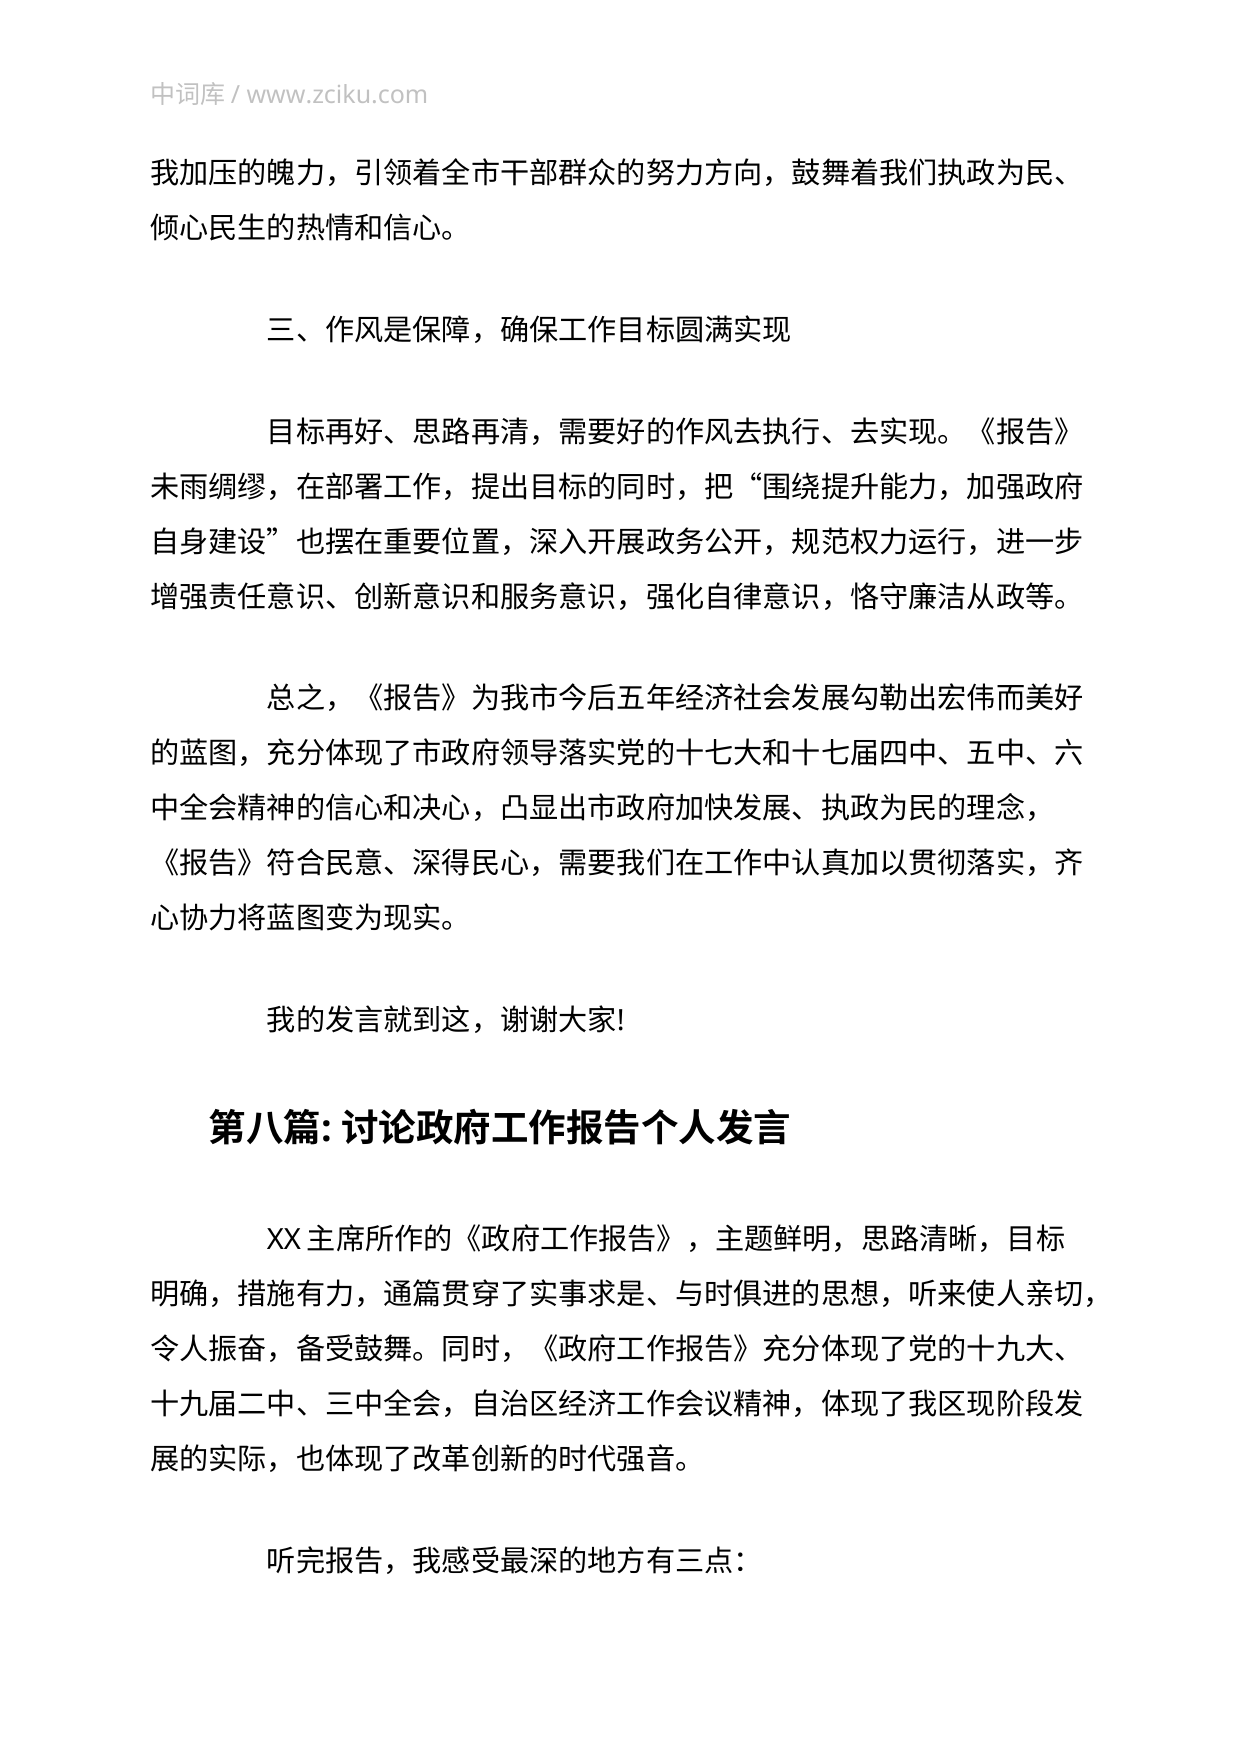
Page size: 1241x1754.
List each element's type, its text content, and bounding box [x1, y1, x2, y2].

text 三、作风是保障，确保工作目标圆满实现 [150, 307, 1090, 349]
text XX主席所作的《政府工作报告》，主题鲜明，思路清晰，目标明确，措施有力，通篇贯穿了实事求是、与时俱进的思想，听来使人亲切，令人振奋，备受鼓舞。同时，《政府工作报告》充分体现了党的十九大、十九届二中、三中全会，自治区经济工作会议精神，体现了我区现阶段发展的实际，也体现了改革创新的时代强音。 [150, 1216, 1090, 1478]
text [150, 150, 1090, 247]
text 听完报告，我感受最深的地方有三点： [150, 1537, 1090, 1579]
text 目标再好、思路再清，需要好的作风去执行、去实现。《报告》未雨绸缪，在部署工作，提出目标的同时，把“围绕提升能力，加强政府自身建设”也摆在重要位置，深入开展政务公开，规范权力运行，进一步增强责任意识、创新意识和服务意识，强化自律意识，恪守廉洁从政等。 [150, 408, 1090, 615]
text 第八篇: 讨论政府工作报告个人发言 [150, 1098, 1090, 1153]
text 我的发言就到这，谢谢大家! [150, 996, 1090, 1039]
text 总之，《报告》为我市今后五年经济社会发展勾勒出宏伟而美好的蓝图，充分体现了市政府领导落实党的十七大和十七届四中、五中、六中全会精神的信心和决心，凸显出市政府加快发展、执政为民的理念，《报告》符合民意、深得民心，需要我们在工作中认真加以贯彻落实，齐心协力将蓝图变为现实。 [150, 675, 1090, 937]
